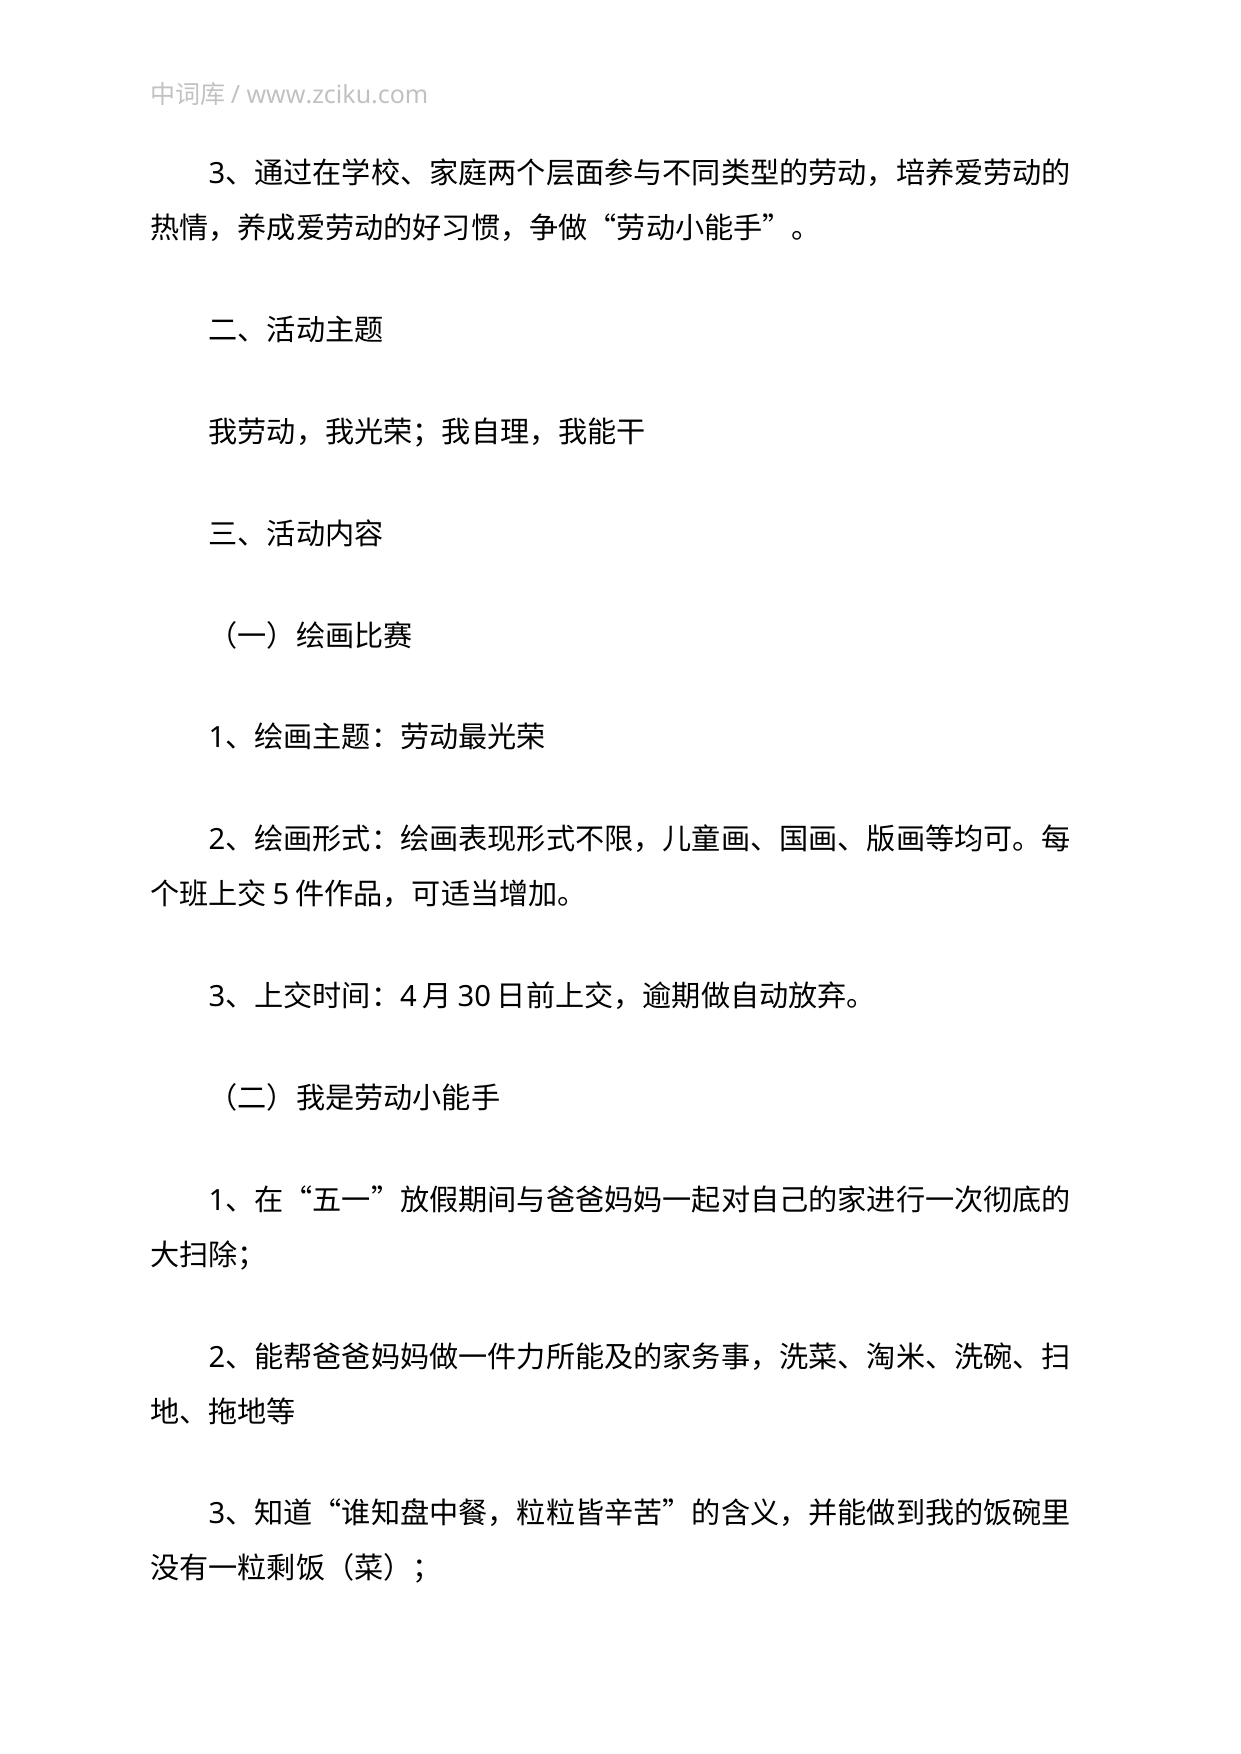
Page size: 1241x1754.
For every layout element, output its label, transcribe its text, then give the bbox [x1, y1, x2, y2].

text （一）绘画比赛 [150, 612, 1090, 654]
text 2、绘画形式：绘画表现形式不限，儿童画、国画、版画等均可。每个班上交5件作品，可适当增加。 [150, 816, 1090, 913]
text 1、绘画主题：劳动最光荣 [150, 714, 1090, 756]
text 三、活动内容 [150, 510, 1090, 553]
text 3、通过在学校、家庭两个层面参与不同类型的劳动，培养爱劳动的热情，养成爱劳动的好习惯，争做“劳动小能手”。 [150, 150, 1090, 247]
text 2、能帮爸爸妈妈做一件力所能及的家务事，洗菜、淘米、洗碗、扫地、拖地等 [150, 1333, 1090, 1431]
text 3、上交时间：4月30日前上交，逾期做自动放弃。 [150, 973, 1090, 1015]
text （二）我是劳动小能手 [150, 1075, 1090, 1117]
text 我劳动，我光荣；我自理，我能干 [150, 408, 1090, 451]
text 二、活动主题 [150, 307, 1090, 349]
text 1、在“五一”放假期间与爸爸妈妈一起对自己的家进行一次彻底的大扫除； [150, 1177, 1090, 1274]
text 3、知道“谁知盘中餐，粒粒皆辛苦”的含义，并能做到我的饭碗里没有一粒剩饭（菜）； [150, 1490, 1090, 1587]
